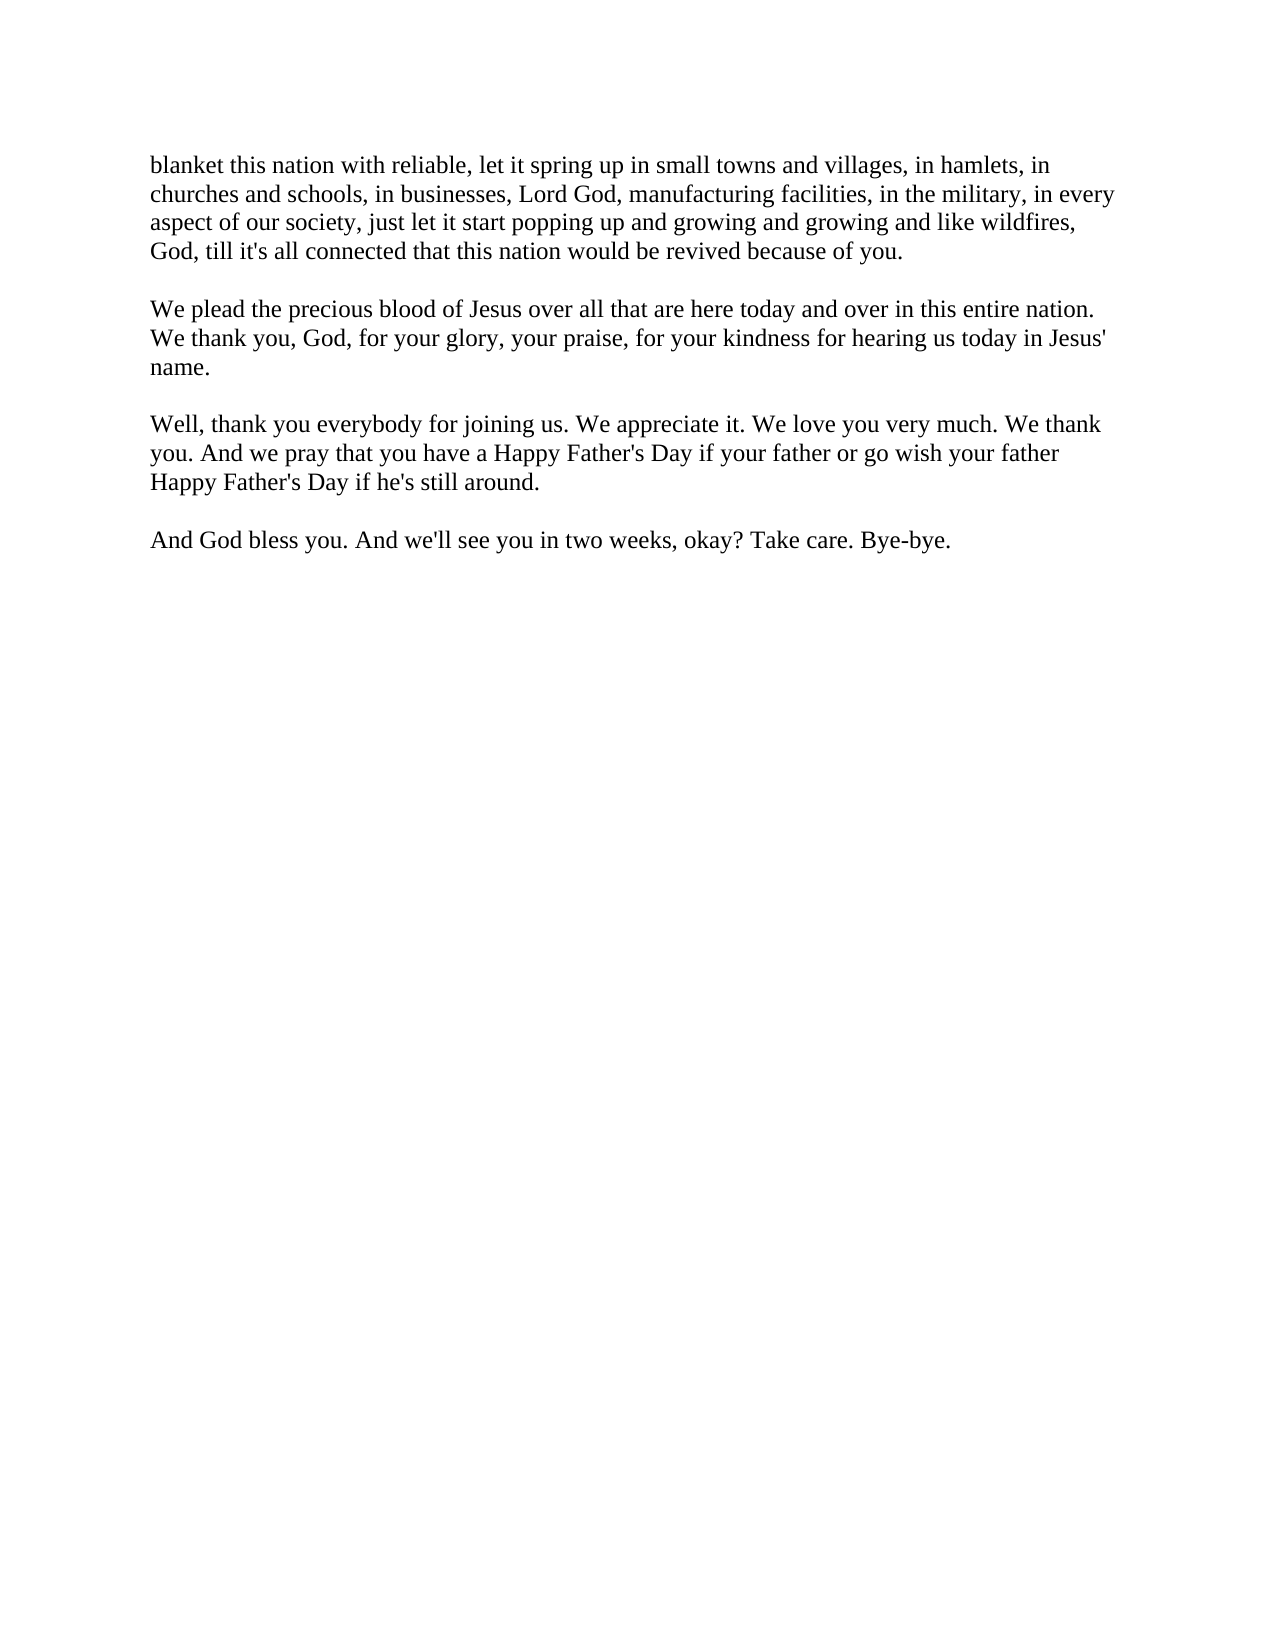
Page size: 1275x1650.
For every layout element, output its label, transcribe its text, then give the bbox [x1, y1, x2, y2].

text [150, 150, 1125, 265]
text Well, thank you everybody for joining us. We appreciate it. We love you very much. We thank you. And we pray that you have a Happy Father's Day if your father or go wish your father Happy Father's Day if he's still around. [150, 409, 1125, 496]
text We plead the precious blood of Jesus over all that are here today and over in this entire nation. We thank you, God, for your glory, your praise, for your kindness for hearing us today in Jesus' name. [150, 294, 1125, 380]
text And God bless you. And we'll see you in two weeks, okay? Take care. Bye-bye. [150, 525, 1125, 554]
